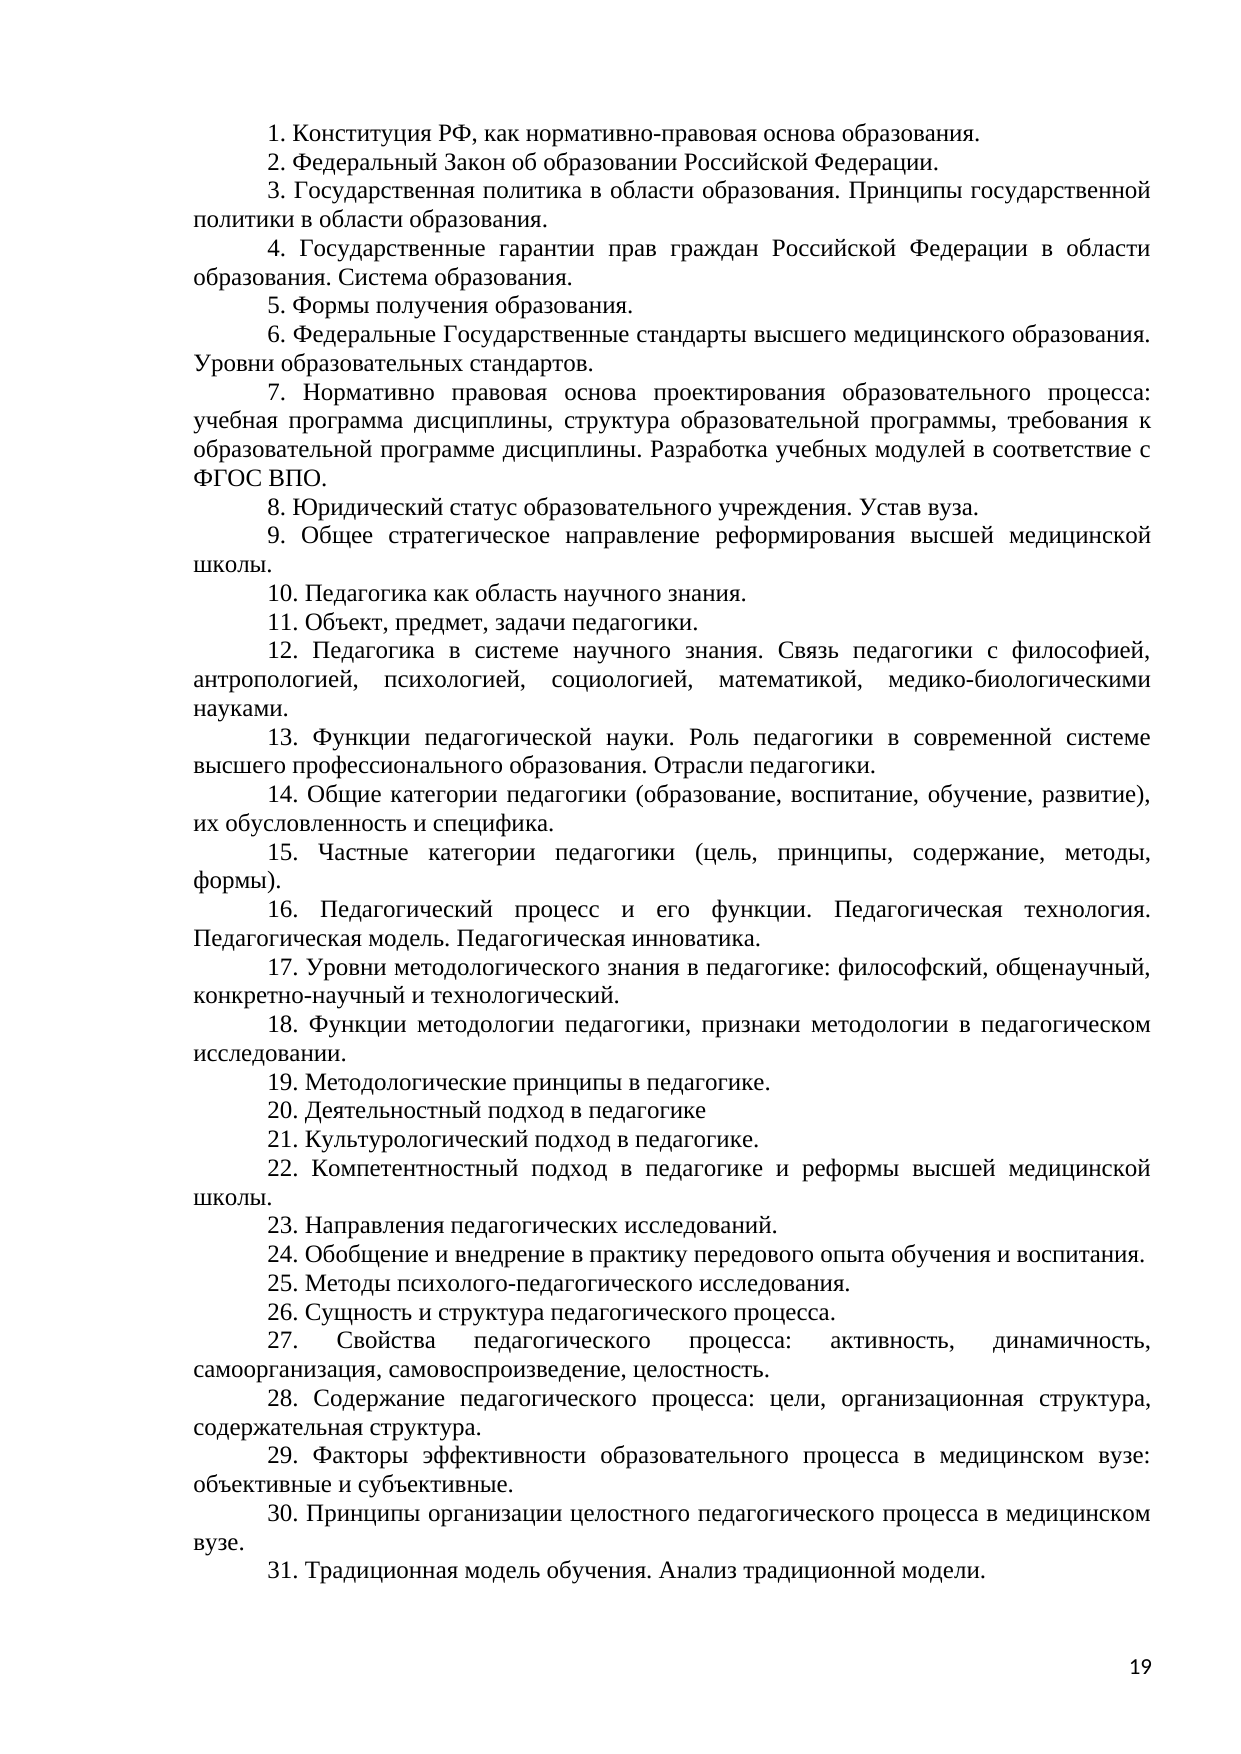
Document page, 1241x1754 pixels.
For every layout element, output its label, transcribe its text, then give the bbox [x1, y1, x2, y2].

text 7. Нормативно правовая основа проектирования образовательного процесса: учебная программа дисциплины, структура образовательной программы, требования к образовательной программе дисциплины. Разработка учебных модулей в соответствие с ФГОС ВПО. [193, 377, 1152, 492]
text 3. Государственная политика в области образования. Принципы государственной политики в области образования. [193, 176, 1152, 233]
text 26. Сущность и структура педагогического процесса. [193, 1297, 1152, 1326]
text 30. Принципы организации целостного педагогического процесса в медицинском вузе. [193, 1498, 1152, 1556]
text 13. Функции педагогической науки. Роль педагогики в современной системе высшего профессионального образования. Отрасли педагогики. [193, 722, 1152, 779]
text 28. Содержание педагогического процесса: цели, организационная структура, содержательная структура. [193, 1383, 1152, 1441]
text 4. Государственные гарантии прав граждан Российской Федерации в области образования. Система образования. [193, 233, 1152, 291]
text 18. Функции методологии педагогики, признаки методологии в педагогическом исследовании. [193, 1009, 1152, 1067]
text 6. Федеральные Государственные стандарты высшего медицинского образования. Уровни образовательных стандартов. [193, 319, 1152, 377]
text 19. Методологические принципы в педагогике. [193, 1067, 1152, 1096]
text 5. Формы получения образования. [193, 291, 1152, 319]
text 31. Традиционная модель обучения. Анализ традиционной модели. [193, 1556, 1152, 1584]
text 27. Свойства педагогического процесса: активность, динамичность, самоорганизация, самовоспроизведение, целостность. [193, 1326, 1152, 1383]
text 1. Конституция РФ, как нормативно-правовая основа образования. [193, 118, 1152, 147]
text 25. Методы психолого-педагогического исследования. [193, 1268, 1152, 1297]
text 10. Педагогика как область научного знания. [193, 578, 1152, 607]
text 14. Общие категории педагогики (образование, воспитание, обучение, развитие), их обусловленность и специфика. [193, 779, 1152, 837]
text 21. Культурологический подход в педагогике. [193, 1124, 1152, 1153]
text 17. Уровни методологического знания в педагогике: философский, общенаучный, конкретно-научный и технологический. [193, 952, 1152, 1009]
text 8. Юридический статус образовательного учреждения. Устав вуза. [193, 492, 1152, 521]
text 22. Компетентностный подход в педагогике и реформы высшей медицинской школы. [193, 1153, 1152, 1211]
text 24. Обобщение и внедрение в практику передового опыта обучения и воспитания. [193, 1239, 1152, 1268]
text 15. Частные категории педагогики (цель, принципы, содержание, методы, формы). [193, 837, 1152, 894]
text 9. Общее стратегическое направление реформирования высшей медицинской школы. [193, 521, 1152, 578]
text 20. Деятельностный подход в педагогике [193, 1096, 1152, 1124]
text 23. Направления педагогических исследований. [193, 1211, 1152, 1239]
text 12. Педагогика в системе научного знания. Связь педагогики с философией, антропологией, психологией, социологией, математикой, медико-биологическими науками. [193, 636, 1152, 722]
text 16. Педагогический процесс и его функции. Педагогическая технология. Педагогическая модель. Педагогическая инноватика. [193, 894, 1152, 952]
text 11. Объект, предмет, задачи педагогики. [193, 607, 1152, 636]
text 2. Федеральный Закон об образовании Российской Федерации. [193, 147, 1152, 176]
text 29. Факторы эффективности образовательного процесса в медицинском вузе: объективные и субъективные. [193, 1441, 1152, 1498]
